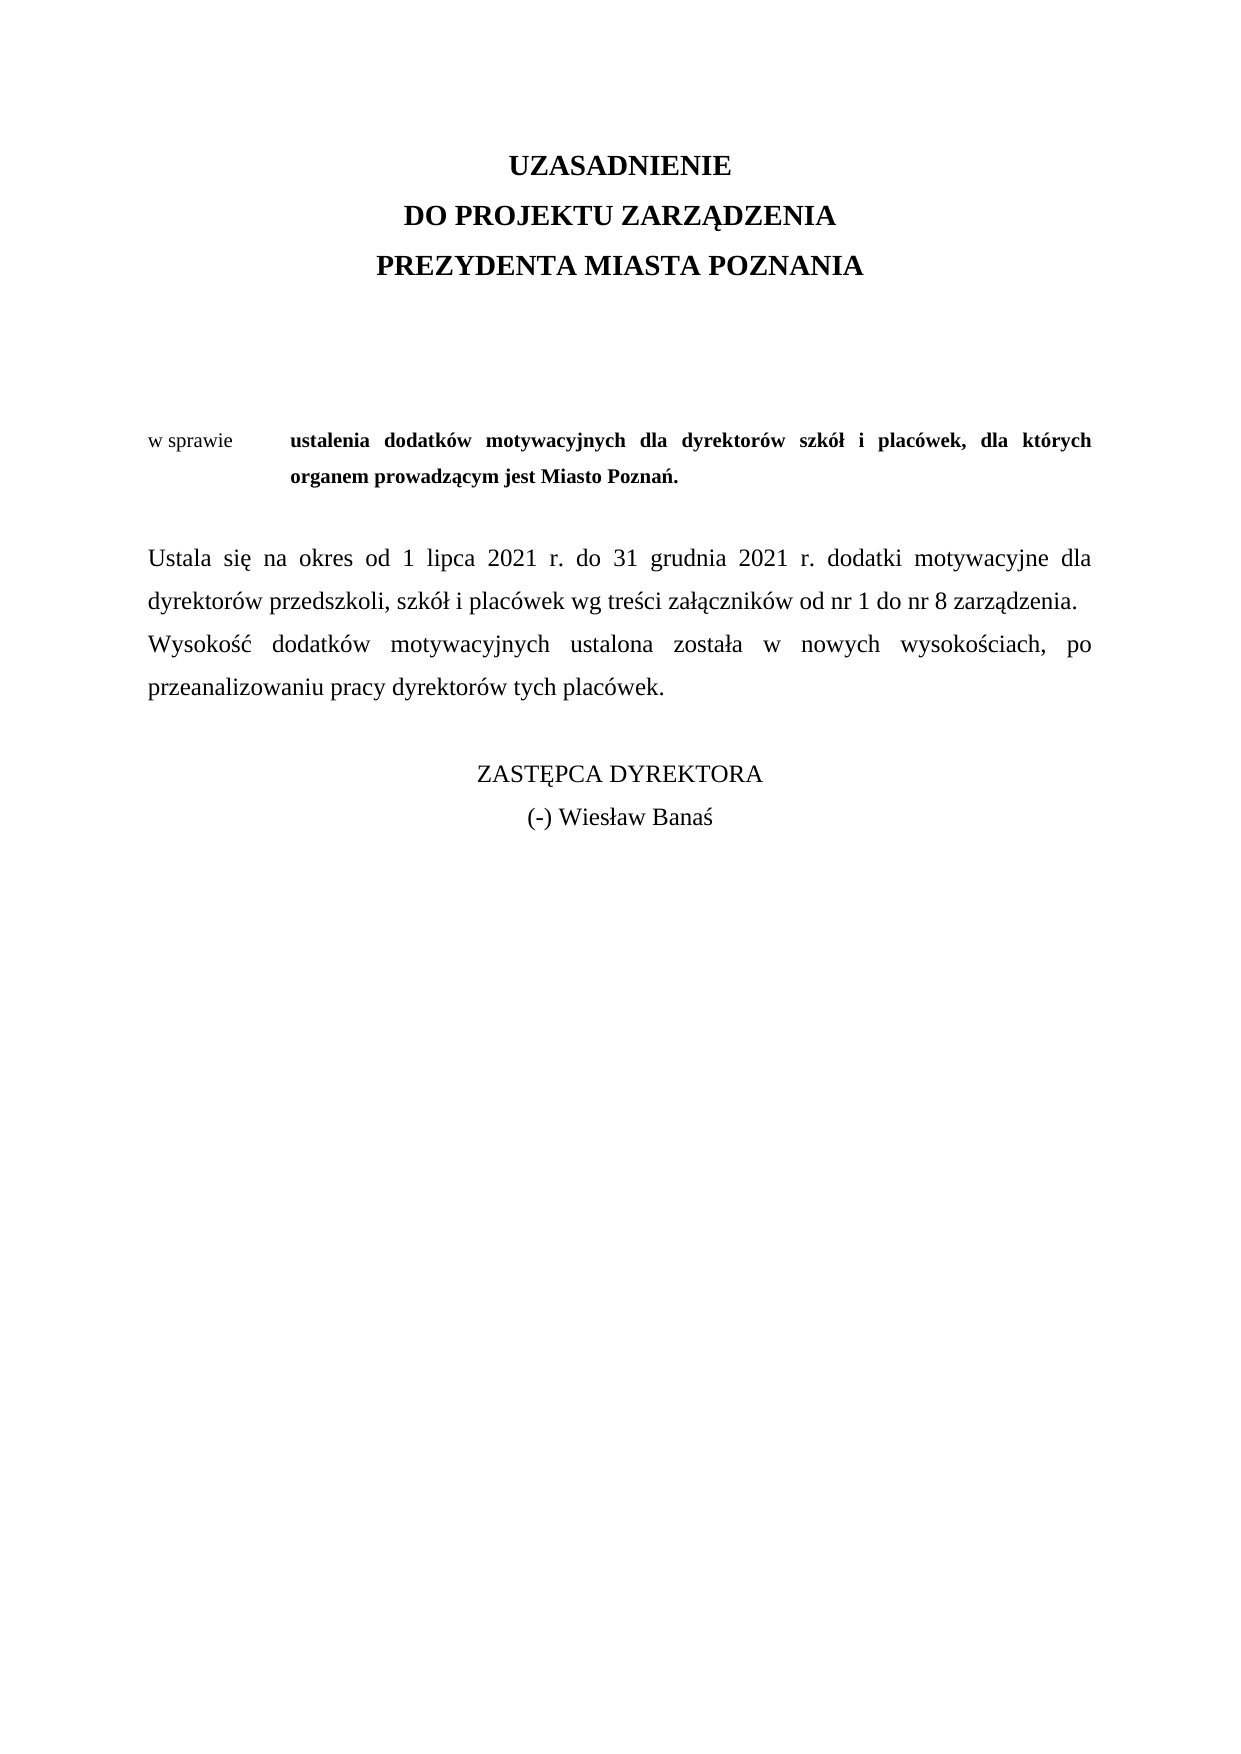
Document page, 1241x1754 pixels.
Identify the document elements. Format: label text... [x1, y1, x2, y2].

subtitle UZASADNIENIE [148, 148, 1093, 181]
table_header ustalenia dodatków motywacyjnych dla dyrektorów szkół i placówek, dla których organem prowadzącym jest Miasto Poznań. [279, 428, 1104, 500]
subtitle PREZYDENTA MIASTA POZNANIA [148, 248, 1093, 282]
text Wysokość dodatków motywacyjnych ustalona została w nowych wysokościach, po przeanalizowaniu pracy dyrektorów tych placówek. [148, 629, 1093, 701]
table_header w sprawie [136, 428, 279, 500]
text (-) Wiesław Banaś [148, 802, 1093, 831]
text ZASTĘPCA DYREKTORA [148, 759, 1093, 787]
text Ustala się na okres od 1 lipca 2021 r. do 31 grudnia 2021 r. dodatki motywacyjne dla dyrektorów przedszkoli, szkół i placówek wg treści załączników od nr 1 do nr 8 zarządzenia. [148, 543, 1093, 615]
subtitle DO PROJEKTU ZARZĄDZENIA [148, 198, 1093, 231]
